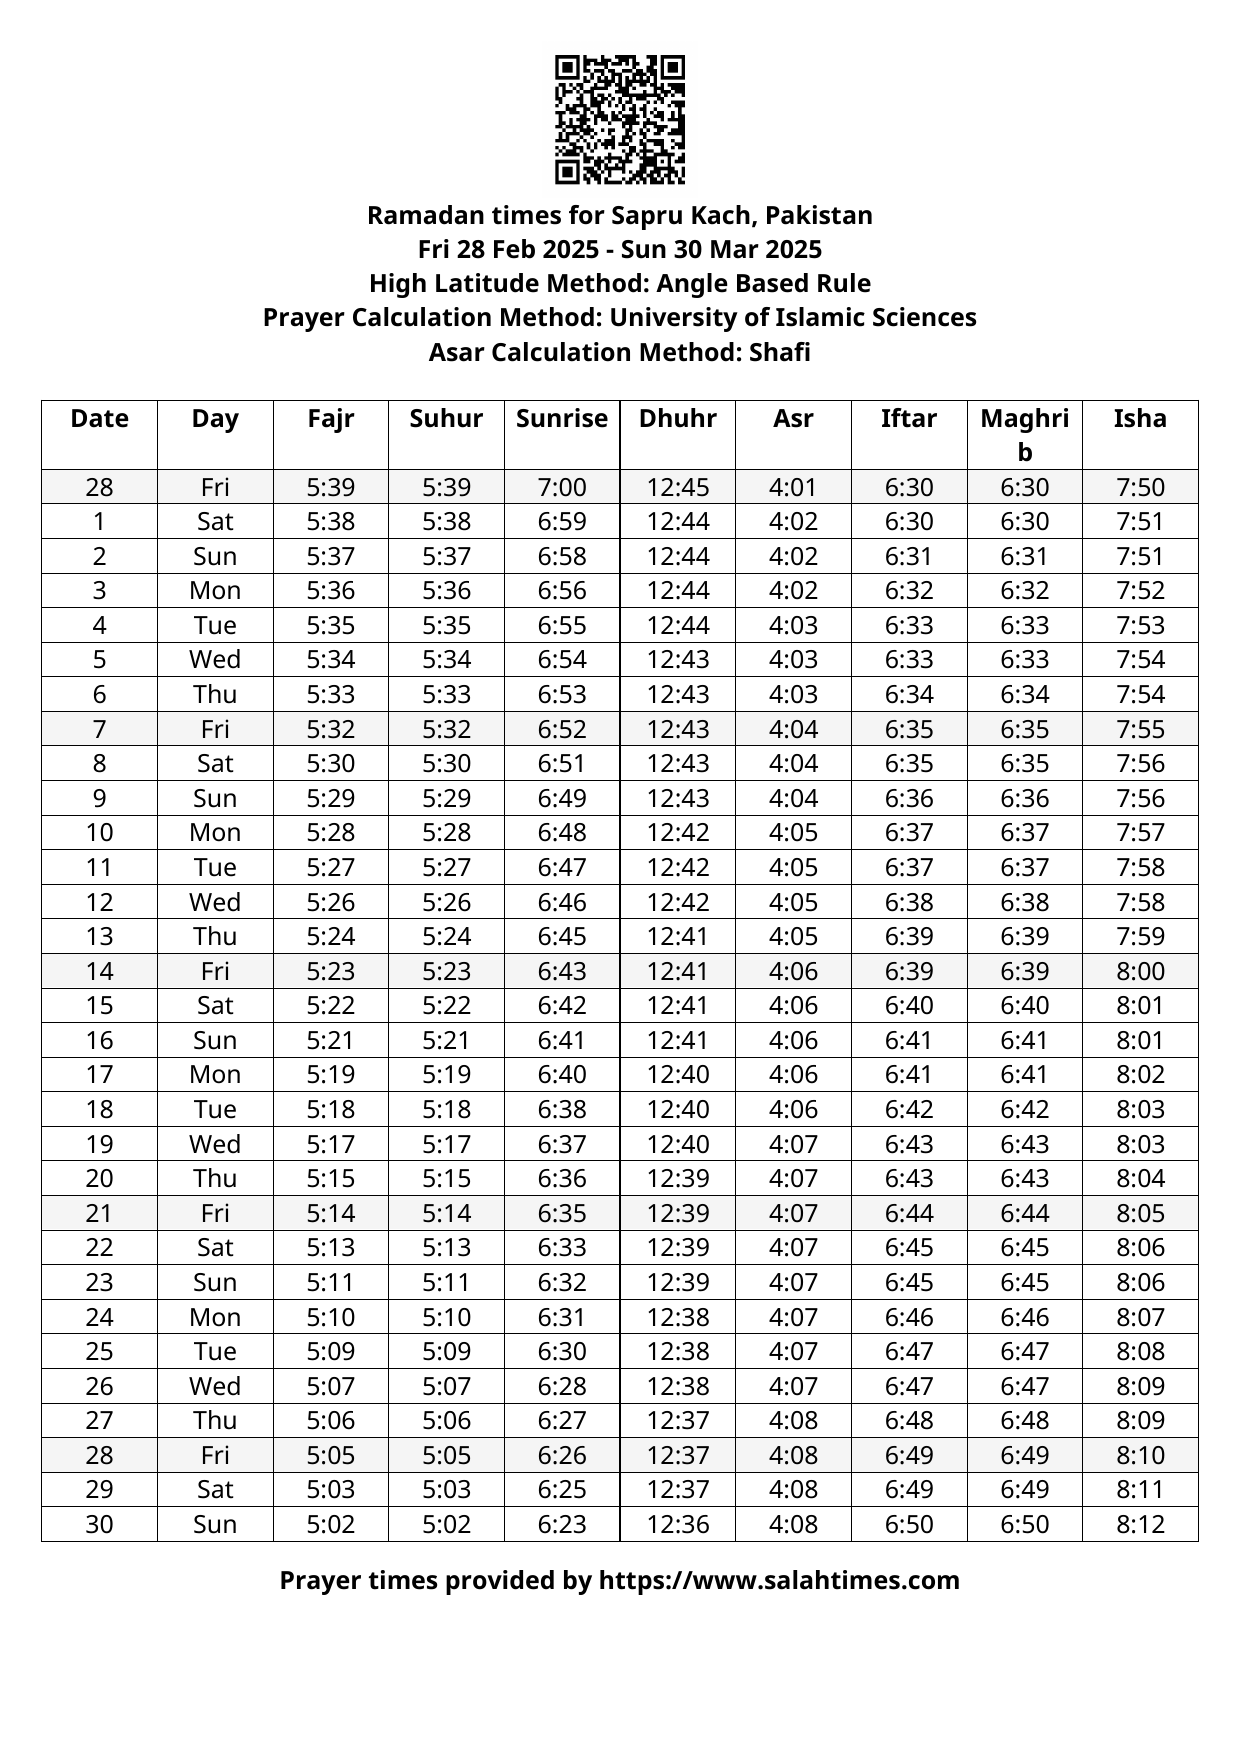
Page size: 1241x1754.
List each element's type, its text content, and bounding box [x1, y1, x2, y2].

table_cell Mon [158, 1300, 273, 1333]
table_cell 4:08 [736, 1507, 851, 1541]
table_cell 6:51 [505, 746, 619, 780]
table_cell 12:43 [621, 643, 735, 676]
table_header Date [42, 401, 157, 469]
table_cell 6:45 [968, 1265, 1082, 1299]
table_cell 7:54 [1083, 677, 1198, 711]
table_cell 4 [42, 608, 157, 642]
table_cell 6:43 [852, 1127, 967, 1160]
table_cell 5:38 [389, 504, 504, 538]
table_cell 7:53 [1083, 608, 1198, 642]
table_cell 6:31 [505, 1300, 619, 1333]
table_cell 6:34 [852, 677, 967, 711]
table_cell 7:54 [1083, 643, 1198, 676]
table_cell 4:06 [736, 989, 851, 1022]
table_cell 6:44 [852, 1196, 967, 1229]
table_cell 6:32 [968, 574, 1082, 607]
table_cell 28 [42, 470, 157, 503]
table_cell 6:46 [852, 1300, 967, 1333]
table_cell 6:47 [505, 850, 619, 884]
table_cell 8:00 [1083, 954, 1198, 987]
table_cell 6:49 [968, 1438, 1082, 1472]
table_cell 8:06 [1083, 1265, 1198, 1299]
table_cell 7:50 [1083, 470, 1198, 503]
table_cell 5:13 [389, 1231, 504, 1264]
table_cell 6:53 [505, 677, 619, 711]
table_cell Sun [158, 781, 273, 814]
table_cell 6:41 [505, 1023, 619, 1057]
table_cell 6:30 [505, 1334, 619, 1368]
table_cell 5:35 [274, 608, 388, 642]
table_cell 5:14 [274, 1196, 388, 1229]
table_cell 13 [42, 919, 157, 953]
table_cell 4:07 [736, 1231, 851, 1264]
table_cell 6:41 [852, 1058, 967, 1091]
table_cell 5:10 [389, 1300, 504, 1333]
table_cell 5:02 [389, 1507, 504, 1541]
table_cell Mon [158, 816, 273, 849]
table_cell 6:46 [505, 885, 619, 918]
table_cell 8:10 [1083, 1438, 1198, 1472]
table_header Day [158, 401, 273, 469]
table_cell 4:04 [736, 712, 851, 745]
table_cell 5:23 [274, 954, 388, 987]
table_cell 12:45 [621, 470, 735, 503]
table_cell 5:09 [389, 1334, 504, 1368]
table_cell Fri [158, 470, 273, 503]
table_cell 12:43 [621, 677, 735, 711]
table_cell 5:17 [389, 1127, 504, 1160]
table_cell 6:33 [968, 608, 1082, 642]
table_cell Sat [158, 1473, 273, 1506]
table_cell 5:02 [274, 1507, 388, 1541]
table_cell 6:30 [852, 504, 967, 538]
table_cell 6:31 [852, 539, 967, 572]
table_cell 6:27 [505, 1404, 619, 1437]
table_cell 6:37 [968, 816, 1082, 849]
table_cell 5:28 [274, 816, 388, 849]
table_cell 6:44 [968, 1196, 1082, 1229]
table_cell 6:31 [968, 539, 1082, 572]
table_cell 1 [42, 504, 157, 538]
table_cell 4:08 [736, 1473, 851, 1506]
table_cell 8:12 [1083, 1507, 1198, 1541]
table_cell 7:52 [1083, 574, 1198, 607]
table_cell 12:39 [621, 1231, 735, 1264]
table_cell 12:39 [621, 1161, 735, 1195]
table_cell 6:39 [968, 919, 1082, 953]
table_cell 6:47 [968, 1334, 1082, 1368]
table_cell 6:38 [968, 885, 1082, 918]
table_cell 6:25 [505, 1473, 619, 1506]
table_cell 30 [42, 1507, 157, 1541]
table_cell Fri [158, 954, 273, 987]
table_cell Mon [158, 1058, 273, 1091]
table_cell 12:43 [621, 712, 735, 745]
table_cell Tue [158, 850, 273, 884]
table_cell 4:02 [736, 504, 851, 538]
table_cell 12 [42, 885, 157, 918]
table_header Isha [1083, 401, 1198, 469]
table_cell Thu [158, 1404, 273, 1437]
table_cell 6:39 [968, 954, 1082, 987]
table_cell 7:59 [1083, 919, 1198, 953]
table_cell 4:08 [736, 1438, 851, 1472]
table_cell 14 [42, 954, 157, 987]
table_cell 8:07 [1083, 1300, 1198, 1333]
table_cell Sat [158, 504, 273, 538]
table_cell 6:32 [852, 574, 967, 607]
table_cell 8:05 [1083, 1196, 1198, 1229]
table_cell 6:45 [852, 1265, 967, 1299]
table_cell 6:37 [968, 850, 1082, 884]
table_cell 4:05 [736, 850, 851, 884]
table_cell 7:00 [505, 470, 619, 503]
table_header Fajr [274, 401, 388, 469]
table_cell 6:43 [852, 1161, 967, 1195]
table_cell 6:42 [852, 1092, 967, 1126]
table_cell 15 [42, 989, 157, 1022]
table_cell 6:45 [968, 1231, 1082, 1264]
table_cell 6:30 [852, 470, 967, 503]
table_cell 5:18 [389, 1092, 504, 1126]
table_cell 5:21 [274, 1023, 388, 1057]
table_cell 6:40 [505, 1058, 619, 1091]
table_cell 8:09 [1083, 1404, 1198, 1437]
table_cell 6 [42, 677, 157, 711]
table_cell 6:26 [505, 1438, 619, 1472]
table_cell 6:45 [852, 1231, 967, 1264]
table_header Dhuhr [621, 401, 735, 469]
table_header Asr [736, 401, 851, 469]
table_cell 5:09 [274, 1334, 388, 1368]
table_cell 6:40 [968, 989, 1082, 1022]
table_cell 4:03 [736, 677, 851, 711]
table_cell 27 [42, 1404, 157, 1437]
table_cell Sun [158, 1265, 273, 1299]
table_cell 5:37 [274, 539, 388, 572]
table_cell 4:07 [736, 1334, 851, 1368]
table_cell 24 [42, 1300, 157, 1333]
table_cell 6:33 [852, 608, 967, 642]
table_cell 6:33 [852, 643, 967, 676]
table_cell 6:35 [852, 746, 967, 780]
table_cell 5:29 [389, 781, 504, 814]
table_cell 6:49 [968, 1473, 1082, 1506]
table_header Maghrib [968, 401, 1082, 469]
table_cell 6:49 [505, 781, 619, 814]
table_cell 6:49 [852, 1473, 967, 1506]
table_cell 6:55 [505, 608, 619, 642]
table_cell 3 [42, 574, 157, 607]
table_cell 8:04 [1083, 1161, 1198, 1195]
table_cell 12:41 [621, 989, 735, 1022]
table_cell 5:23 [389, 954, 504, 987]
table_cell 4:04 [736, 746, 851, 780]
table_cell 6:42 [968, 1092, 1082, 1126]
table_cell 6:56 [505, 574, 619, 607]
table_cell 8:02 [1083, 1058, 1198, 1091]
table_cell 5:05 [274, 1438, 388, 1472]
table_cell 5:11 [274, 1265, 388, 1299]
table_cell 12:37 [621, 1438, 735, 1472]
table_cell Thu [158, 677, 273, 711]
table_cell 12:37 [621, 1404, 735, 1437]
table_cell 5:03 [274, 1473, 388, 1506]
table_cell 5:18 [274, 1092, 388, 1126]
table_cell 21 [42, 1196, 157, 1229]
table_cell 5:05 [389, 1438, 504, 1472]
table_cell 4:07 [736, 1369, 851, 1402]
table_cell 6:50 [968, 1507, 1082, 1541]
table_cell 8 [42, 746, 157, 780]
table_cell 6:40 [852, 989, 967, 1022]
table_cell 11 [42, 850, 157, 884]
table_cell Sun [158, 539, 273, 572]
table_cell 5:13 [274, 1231, 388, 1264]
table_cell 6:48 [505, 816, 619, 849]
table_header Iftar [852, 401, 967, 469]
table_cell 8:03 [1083, 1092, 1198, 1126]
table_cell 26 [42, 1369, 157, 1402]
table_cell 12:38 [621, 1300, 735, 1333]
table_cell 6:36 [968, 781, 1082, 814]
table_cell 18 [42, 1092, 157, 1126]
table_cell 6:37 [852, 850, 967, 884]
table_cell Wed [158, 885, 273, 918]
table_cell Sun [158, 1507, 273, 1541]
table_cell 6:41 [968, 1023, 1082, 1057]
table_cell 7:51 [1083, 539, 1198, 572]
table_cell 6:38 [505, 1092, 619, 1126]
table_cell 6:35 [968, 746, 1082, 780]
table_cell 5:39 [274, 470, 388, 503]
table_cell 8:09 [1083, 1369, 1198, 1402]
table_cell 6:41 [968, 1058, 1082, 1091]
table_cell 17 [42, 1058, 157, 1091]
table_cell 12:43 [621, 781, 735, 814]
table_cell 5:34 [274, 643, 388, 676]
table_cell 5:39 [389, 470, 504, 503]
table_cell 12:44 [621, 504, 735, 538]
table_cell 12:40 [621, 1058, 735, 1091]
table_cell 5:29 [274, 781, 388, 814]
table_cell 4:07 [736, 1127, 851, 1160]
table_cell 6:30 [968, 504, 1082, 538]
table_cell 6:48 [852, 1404, 967, 1437]
table_cell 5:17 [274, 1127, 388, 1160]
table_cell 12:42 [621, 885, 735, 918]
table_header Sunrise [505, 401, 619, 469]
table_cell 5 [42, 643, 157, 676]
table_cell 5:28 [389, 816, 504, 849]
table_cell Fri [158, 1438, 273, 1472]
table_cell 6:47 [852, 1369, 967, 1402]
table_cell 7:58 [1083, 885, 1198, 918]
table_cell 6:43 [968, 1161, 1082, 1195]
table_cell 4:07 [736, 1161, 851, 1195]
text High Latitude Method: Angle Based Rule [42, 266, 1198, 300]
table_cell 6:33 [505, 1231, 619, 1264]
table_cell Sun [158, 1023, 273, 1057]
table_cell 5:15 [274, 1161, 388, 1195]
table_cell 5:11 [389, 1265, 504, 1299]
table_cell 12:41 [621, 1023, 735, 1057]
table_cell 6:59 [505, 504, 619, 538]
table_cell 6:30 [968, 470, 1082, 503]
table_cell 6:43 [505, 954, 619, 987]
table_cell 4:06 [736, 1023, 851, 1057]
table_cell 4:06 [736, 1092, 851, 1126]
table_cell 4:02 [736, 574, 851, 607]
table_cell 5:07 [389, 1369, 504, 1402]
table_cell 5:32 [389, 712, 504, 745]
table_cell 4:05 [736, 816, 851, 849]
table_cell 6:52 [505, 712, 619, 745]
table_cell 10 [42, 816, 157, 849]
table_cell 7:56 [1083, 746, 1198, 780]
table_cell 12:37 [621, 1473, 735, 1506]
table_cell 5:22 [274, 989, 388, 1022]
table_cell 25 [42, 1334, 157, 1368]
table_cell 7:51 [1083, 504, 1198, 538]
table_cell 16 [42, 1023, 157, 1057]
table_cell Tue [158, 1092, 273, 1126]
table_cell 6:46 [968, 1300, 1082, 1333]
table_cell Mon [158, 574, 273, 607]
table_cell 5:33 [389, 677, 504, 711]
table_cell 5:19 [274, 1058, 388, 1091]
table_cell 6:50 [852, 1507, 967, 1541]
text Fri 28 Feb 2025 - Sun 30 Mar 2025 [42, 232, 1198, 266]
table_cell 2 [42, 539, 157, 572]
table_cell 7:56 [1083, 781, 1198, 814]
table_cell 6:39 [852, 919, 967, 953]
text Prayer Calculation Method: University of Islamic Sciences [42, 300, 1198, 334]
table_cell 5:14 [389, 1196, 504, 1229]
table_cell 6:45 [505, 919, 619, 953]
table_cell 4:07 [736, 1196, 851, 1229]
table_cell 4:04 [736, 781, 851, 814]
text Prayer times provided by https://www.salahtimes.com [42, 1563, 1198, 1597]
table_cell 5:26 [389, 885, 504, 918]
table_cell 6:35 [852, 712, 967, 745]
table_cell 5:35 [389, 608, 504, 642]
table_cell 5:36 [389, 574, 504, 607]
table_cell 4:06 [736, 1058, 851, 1091]
table_cell 4:05 [736, 919, 851, 953]
table_cell 5:36 [274, 574, 388, 607]
table_cell 22 [42, 1231, 157, 1264]
table_cell 6:38 [852, 885, 967, 918]
table_cell 5:24 [389, 919, 504, 953]
table_cell 7:55 [1083, 712, 1198, 745]
table_cell 6:37 [852, 816, 967, 849]
table_cell Wed [158, 1369, 273, 1402]
table_cell 5:30 [274, 746, 388, 780]
table_cell 7:58 [1083, 850, 1198, 884]
table_cell 6:42 [505, 989, 619, 1022]
table_cell 28 [42, 1438, 157, 1472]
table_cell Thu [158, 919, 273, 953]
table_cell 12:36 [621, 1507, 735, 1541]
table_cell 6:43 [968, 1127, 1082, 1160]
table_cell 5:07 [274, 1369, 388, 1402]
table_cell 12:41 [621, 954, 735, 987]
table_cell Fri [158, 712, 273, 745]
table_cell Sat [158, 746, 273, 780]
table_cell 5:26 [274, 885, 388, 918]
table_cell Thu [158, 1161, 273, 1195]
table_cell 12:44 [621, 574, 735, 607]
table_cell Tue [158, 1334, 273, 1368]
table_cell 29 [42, 1473, 157, 1506]
table_cell 6:35 [505, 1196, 619, 1229]
table_cell 4:03 [736, 643, 851, 676]
table_cell 8:03 [1083, 1127, 1198, 1160]
table_cell 4:07 [736, 1265, 851, 1299]
table_cell 5:38 [274, 504, 388, 538]
table_cell 6:36 [852, 781, 967, 814]
table_cell 6:28 [505, 1369, 619, 1402]
table_cell 5:06 [274, 1404, 388, 1437]
table_cell 6:32 [505, 1265, 619, 1299]
picture [542, 41, 699, 198]
table_cell 5:37 [389, 539, 504, 572]
table_cell 4:07 [736, 1300, 851, 1333]
table_cell 8:06 [1083, 1231, 1198, 1264]
table_cell 6:36 [505, 1161, 619, 1195]
table_cell 6:54 [505, 643, 619, 676]
table_cell 4:01 [736, 470, 851, 503]
table_cell 12:43 [621, 746, 735, 780]
table_cell 6:33 [968, 643, 1082, 676]
table_cell 12:38 [621, 1369, 735, 1402]
table_cell 4:06 [736, 954, 851, 987]
table_cell 19 [42, 1127, 157, 1160]
table_cell 5:10 [274, 1300, 388, 1333]
table_cell 5:27 [389, 850, 504, 884]
table_cell 6:49 [852, 1438, 967, 1472]
table_cell 12:40 [621, 1127, 735, 1160]
table_cell 12:42 [621, 816, 735, 849]
table_cell 5:19 [389, 1058, 504, 1091]
table_cell 5:06 [389, 1404, 504, 1437]
table_cell 5:27 [274, 850, 388, 884]
table_cell 12:44 [621, 608, 735, 642]
table_cell 6:23 [505, 1507, 619, 1541]
table_cell 5:15 [389, 1161, 504, 1195]
table_cell 6:48 [968, 1404, 1082, 1437]
table_cell 5:34 [389, 643, 504, 676]
table_cell 9 [42, 781, 157, 814]
table_cell 20 [42, 1161, 157, 1195]
table_cell 8:11 [1083, 1473, 1198, 1506]
table_cell 8:01 [1083, 1023, 1198, 1057]
table_cell Fri [158, 1196, 273, 1229]
table_cell 4:08 [736, 1404, 851, 1437]
table_cell 4:02 [736, 539, 851, 572]
table_cell 12:40 [621, 1092, 735, 1126]
table_cell 6:34 [968, 677, 1082, 711]
table_cell 5:24 [274, 919, 388, 953]
table_cell 23 [42, 1265, 157, 1299]
table_cell 5:32 [274, 712, 388, 745]
table_cell Tue [158, 608, 273, 642]
table_cell 5:03 [389, 1473, 504, 1506]
table_cell 5:33 [274, 677, 388, 711]
table_cell 6:39 [852, 954, 967, 987]
table_cell 12:39 [621, 1196, 735, 1229]
table_cell 6:47 [852, 1334, 967, 1368]
table_cell 12:38 [621, 1334, 735, 1368]
table_cell 12:42 [621, 850, 735, 884]
table_cell Wed [158, 643, 273, 676]
table_cell 6:37 [505, 1127, 619, 1160]
table_cell Sat [158, 1231, 273, 1264]
table_cell 6:41 [852, 1023, 967, 1057]
table_cell 5:22 [389, 989, 504, 1022]
table_cell Wed [158, 1127, 273, 1160]
text Asar Calculation Method: Shafi [42, 334, 1198, 368]
table_cell 12:44 [621, 539, 735, 572]
text Ramadan times for Sapru Kach, Pakistan [42, 198, 1198, 232]
table_cell 6:35 [968, 712, 1082, 745]
table_cell 8:08 [1083, 1334, 1198, 1368]
table_cell 7 [42, 712, 157, 745]
table_cell 5:30 [389, 746, 504, 780]
table_cell Sat [158, 989, 273, 1022]
table_cell 4:05 [736, 885, 851, 918]
table_cell 7:57 [1083, 816, 1198, 849]
table_cell 8:01 [1083, 989, 1198, 1022]
table_cell 6:47 [968, 1369, 1082, 1402]
table_cell 12:41 [621, 919, 735, 953]
table_header Suhur [389, 401, 504, 469]
table_cell 5:21 [389, 1023, 504, 1057]
table_cell 6:58 [505, 539, 619, 572]
table_cell 4:03 [736, 608, 851, 642]
table_cell 12:39 [621, 1265, 735, 1299]
